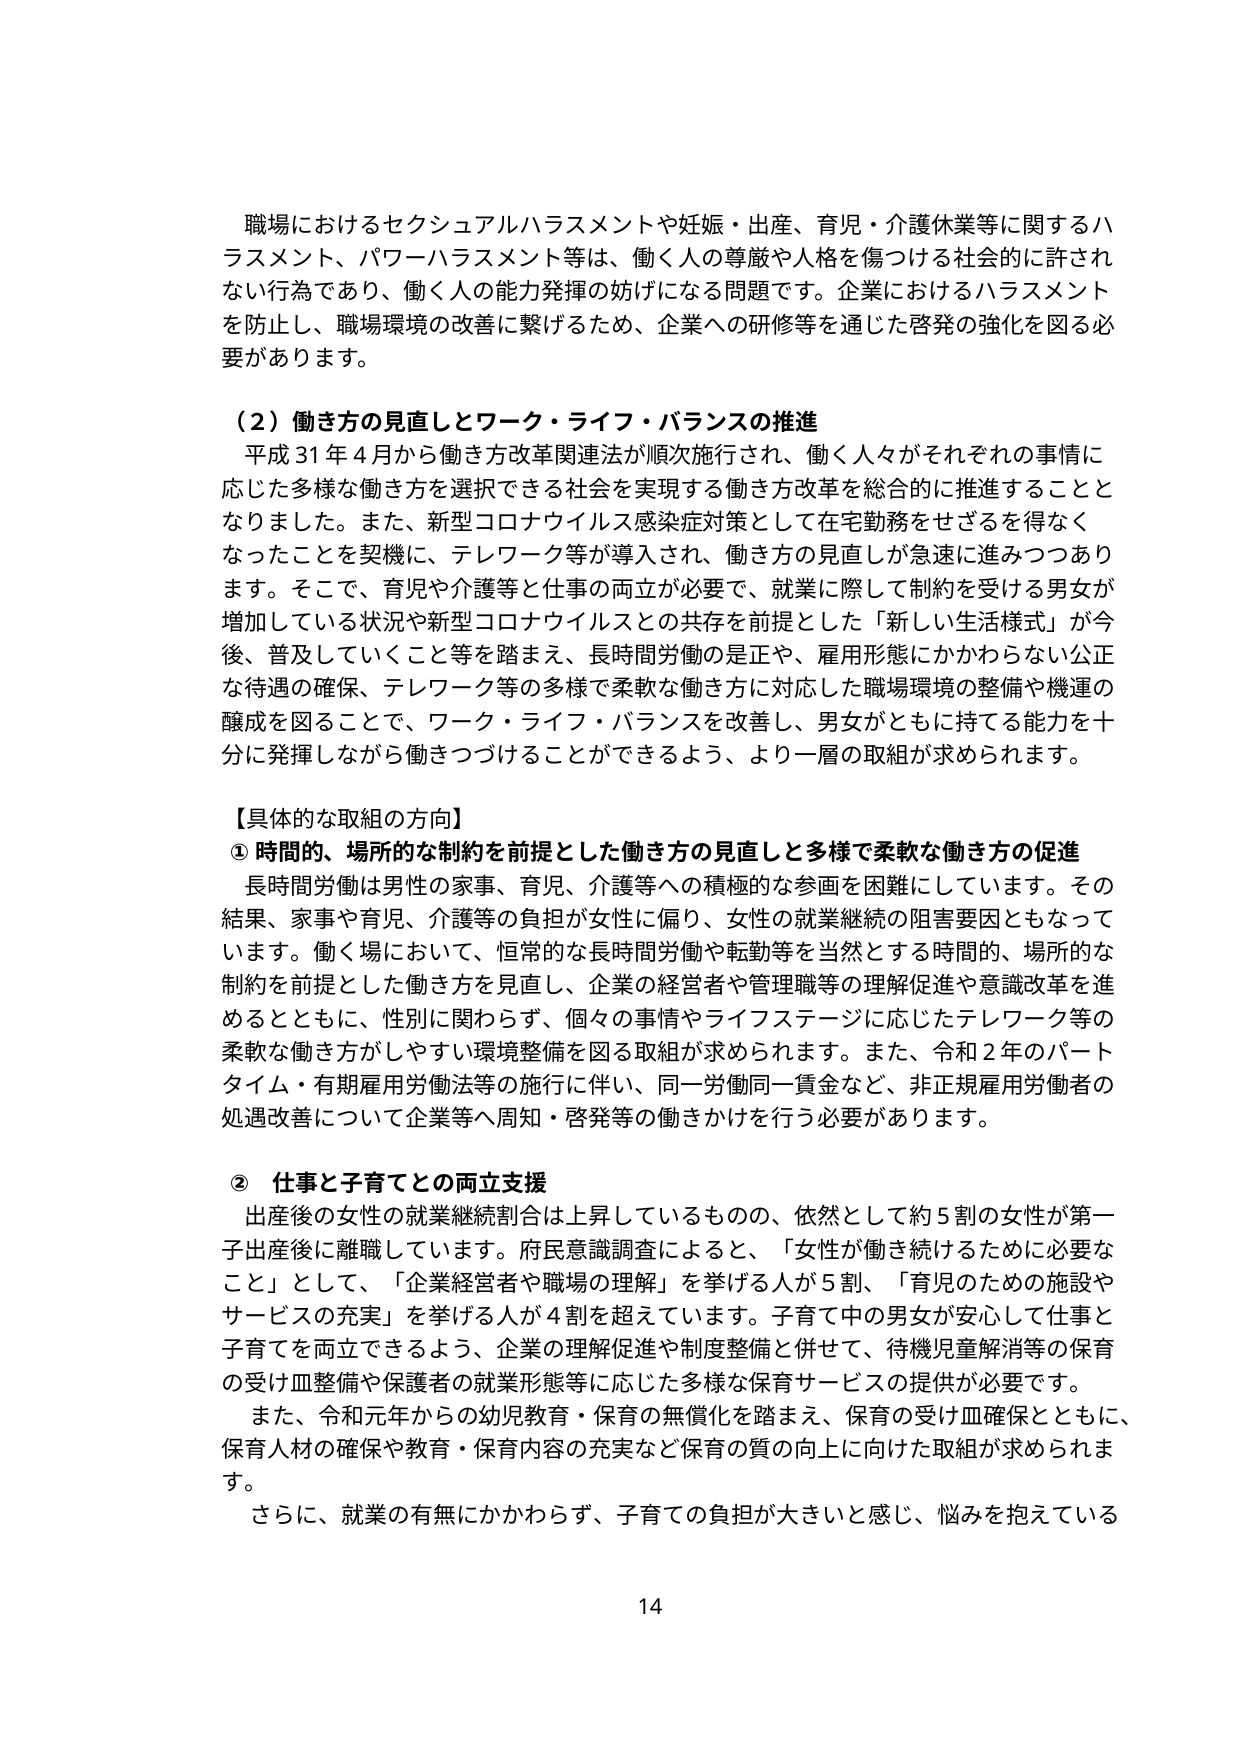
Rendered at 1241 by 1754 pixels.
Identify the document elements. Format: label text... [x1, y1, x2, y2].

text ① 時間的、場所的な制約を前提とした働き方の見直しと多様で柔軟な働き方の促進 [229, 834, 1122, 868]
text 長時間労働は男性の家事、育児、介護等への積極的な参画を困難にしています。その結果、家事や育児、介護等の負担が女性に偏り、女性の就業継続の阻害要因ともなっています。働く場において、恒常的な長時間労働や転勤等を当然とする時間的、場所的な制約を前提とした働き方を見直し、企業の経営者や管理職等の理解促進や意識改革を進めるとともに、性別に関わらず、個々の事情やライフステージに応じたテレワーク等の柔軟な働き方がしやすい環境整備を図る取組が求められます。また、令和2年のパートタイム・有期雇用労働法等の施行に伴い、同一労働同一賃金など、非正規雇用労働者の処遇改善について企業等へ周知・啓発等の働きかけを行う必要があります。 [222, 868, 1122, 1133]
text （２）働き方の見直しとワーク・ライフ・バランスの推進 [177, 404, 1122, 437]
text 平成31年4月から働き方改革関連法が順次施行され、働く人々がそれぞれの事情に応じた多様な働き方を選択できる社会を実現する働き方改革を総合的に推進することとなりました。また、新型コロナウイルス感染症対策として在宅勤務をせざるを得なくなったことを契機に、テレワーク等が導入され、働き方の見直しが急速に進みつつあります。そこで、育児や介護等と仕事の両立が必要で、就業に際して制約を受ける男女が増加している状況や新型コロナウイルスとの共存を前提とした「新しい生活様式」が今後、普及していくこと等を踏まえ、長時間労働の是正や、雇用形態にかかわらない公正な待遇の確保、テレワーク等の多様で柔軟な働き方に対応した職場環境の整備や機運の醸成を図ることで、ワーク・ライフ・バランスを改善し、男女がともに持てる能力を十分に発揮しながら働きつづけることができるよう、より一層の取組が求められます。 [221, 437, 1122, 770]
text ② 仕事と子育てとの両立支援 [229, 1165, 1122, 1198]
text 【具体的な取組の方向】 [177, 801, 1122, 834]
text 職場におけるセクシュアルハラスメントや妊娠・出産、育児・介護休業等に関するハラスメント、パワーハラスメント等は、働く人の尊厳や人格を傷つける社会的に許されない行為であり、働く人の能力発揮の妨げになる問題です。企業におけるハラスメントを防止し、職場環境の改善に繋げるため、企業への研修等を通じた啓発の強化を図る必要があります。 [222, 207, 1122, 373]
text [222, 1198, 1122, 1531]
